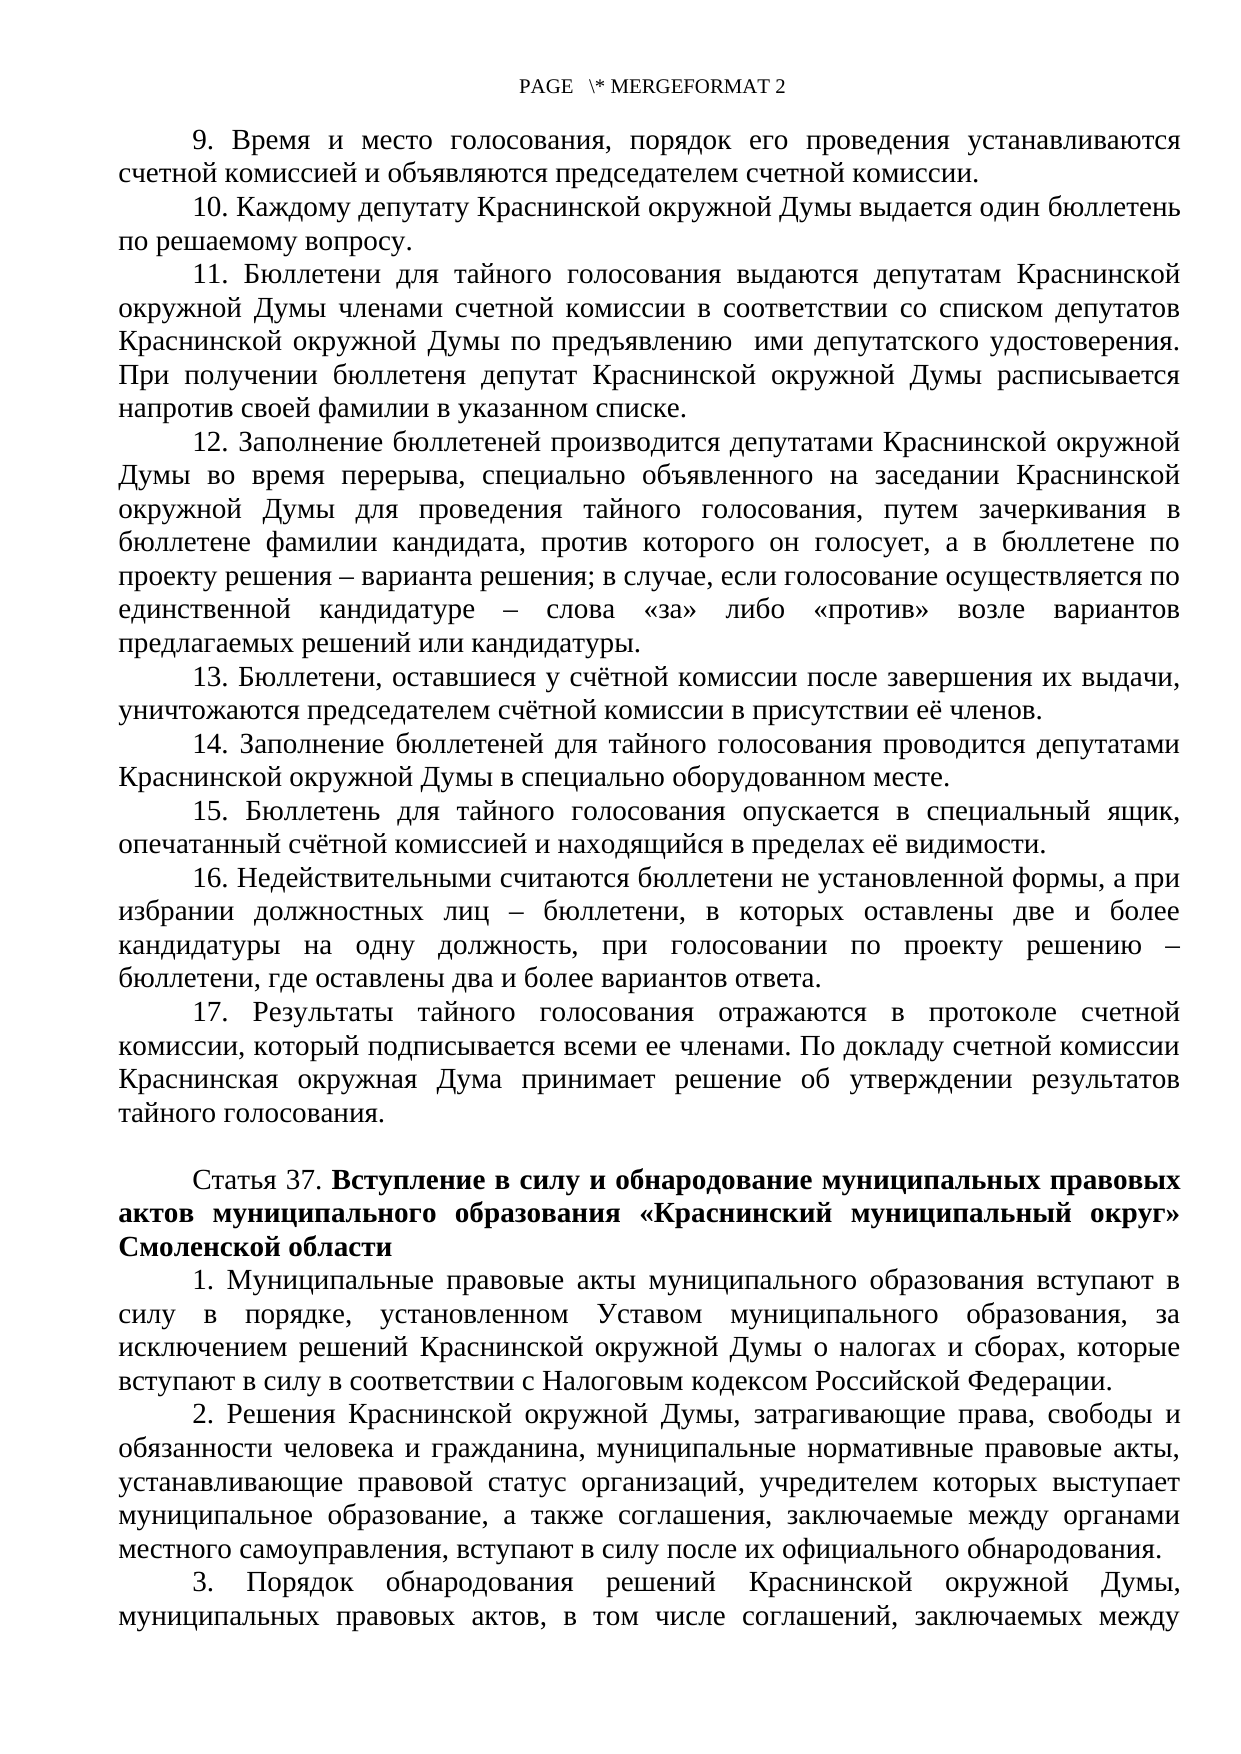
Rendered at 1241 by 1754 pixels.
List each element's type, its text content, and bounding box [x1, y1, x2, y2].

text 9. Время и место голосования, порядок его проведения устанавливаются счетной комиссией и объявляются председателем счетной комиссии. [118, 122, 1181, 189]
text 13. Бюллетени, оставшиеся у счётной комиссии после завершения их выдачи, уничтожаются председателем счётной комиссии в присутствии её членов. [118, 659, 1181, 726]
text 17. Результаты тайного голосования отражаются в протоколе счетной комиссии, который подписывается всеми ее членами. По докладу счетной комиссии Краснинская окружная Дума принимает решение об утверждении результатов тайного голосования. [118, 994, 1181, 1128]
text Статья 37. Вступление в силу и обнародование муниципальных правовых актов муниципального образования «Краснинский муниципальный округ» Смоленской области [118, 1162, 1181, 1262]
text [118, 1564, 1181, 1631]
text 2. Решения Краснинской окружной Думы, затрагивающие права, свободы и обязанности человека и гражданина, муниципальные нормативные правовые акты, устанавливающие правовой статус организаций, учредителем которых выступает муниципальное образование, а также соглашения, заключаемые между органами местного самоуправления, вступают в силу после их официального обнародования. [118, 1397, 1181, 1564]
text 10. Каждому депутату Краснинской окружной Думы выдается один бюллетень по решаемому вопросу. [118, 189, 1181, 256]
text 11. Бюллетени для тайного голосования выдаются депутатам Краснинской окружной Думы членами счетной комиссии в соответствии со списком депутатов Краснинской окружной Думы по предъявлению ими депутатского удостоверения. При получении бюллетеня депутат Краснинской окружной Думы расписывается напротив своей фамилии в указанном списке. [118, 256, 1181, 424]
text 1. Муниципальные правовые акты муниципального образования вступают в силу в порядке, установленном Уставом муниципального образования, за исключением решений Краснинской окружной Думы о налогах и сборах, которые вступают в силу в соответствии с Налоговым кодексом Российской Федерации. [118, 1262, 1181, 1397]
text 12. Заполнение бюллетеней производится депутатами Краснинской окружной Думы во время перерыва, специально объявленного на заседании Краснинской окружной Думы для проведения тайного голосования, путем зачеркивания в бюллетене фамилии кандидата, против которого он голосует, а в бюллетене по проекту решения – варианта решения; в случае, если голосование осуществляется по единственной кандидатуре – слова «за» либо «против» возле вариантов предлагаемых решений или кандидатуры. [118, 424, 1181, 659]
text 15. Бюллетень для тайного голосования опускается в специальный ящик, опечатанный счётной комиссией и находящийся в пределах её видимости. [118, 793, 1181, 860]
text 16. Недействительными считаются бюллетени не установленной формы, а при избрании должностных лиц – бюллетени, в которых оставлены две и более кандидатуры на одну должность, при голосовании по проекту решению – бюллетени, где оставлены два и более вариантов ответа. [118, 860, 1181, 994]
text 14. Заполнение бюллетеней для тайного голосования проводится депутатами Краснинской окружной Думы в специально оборудованном месте. [118, 726, 1181, 793]
